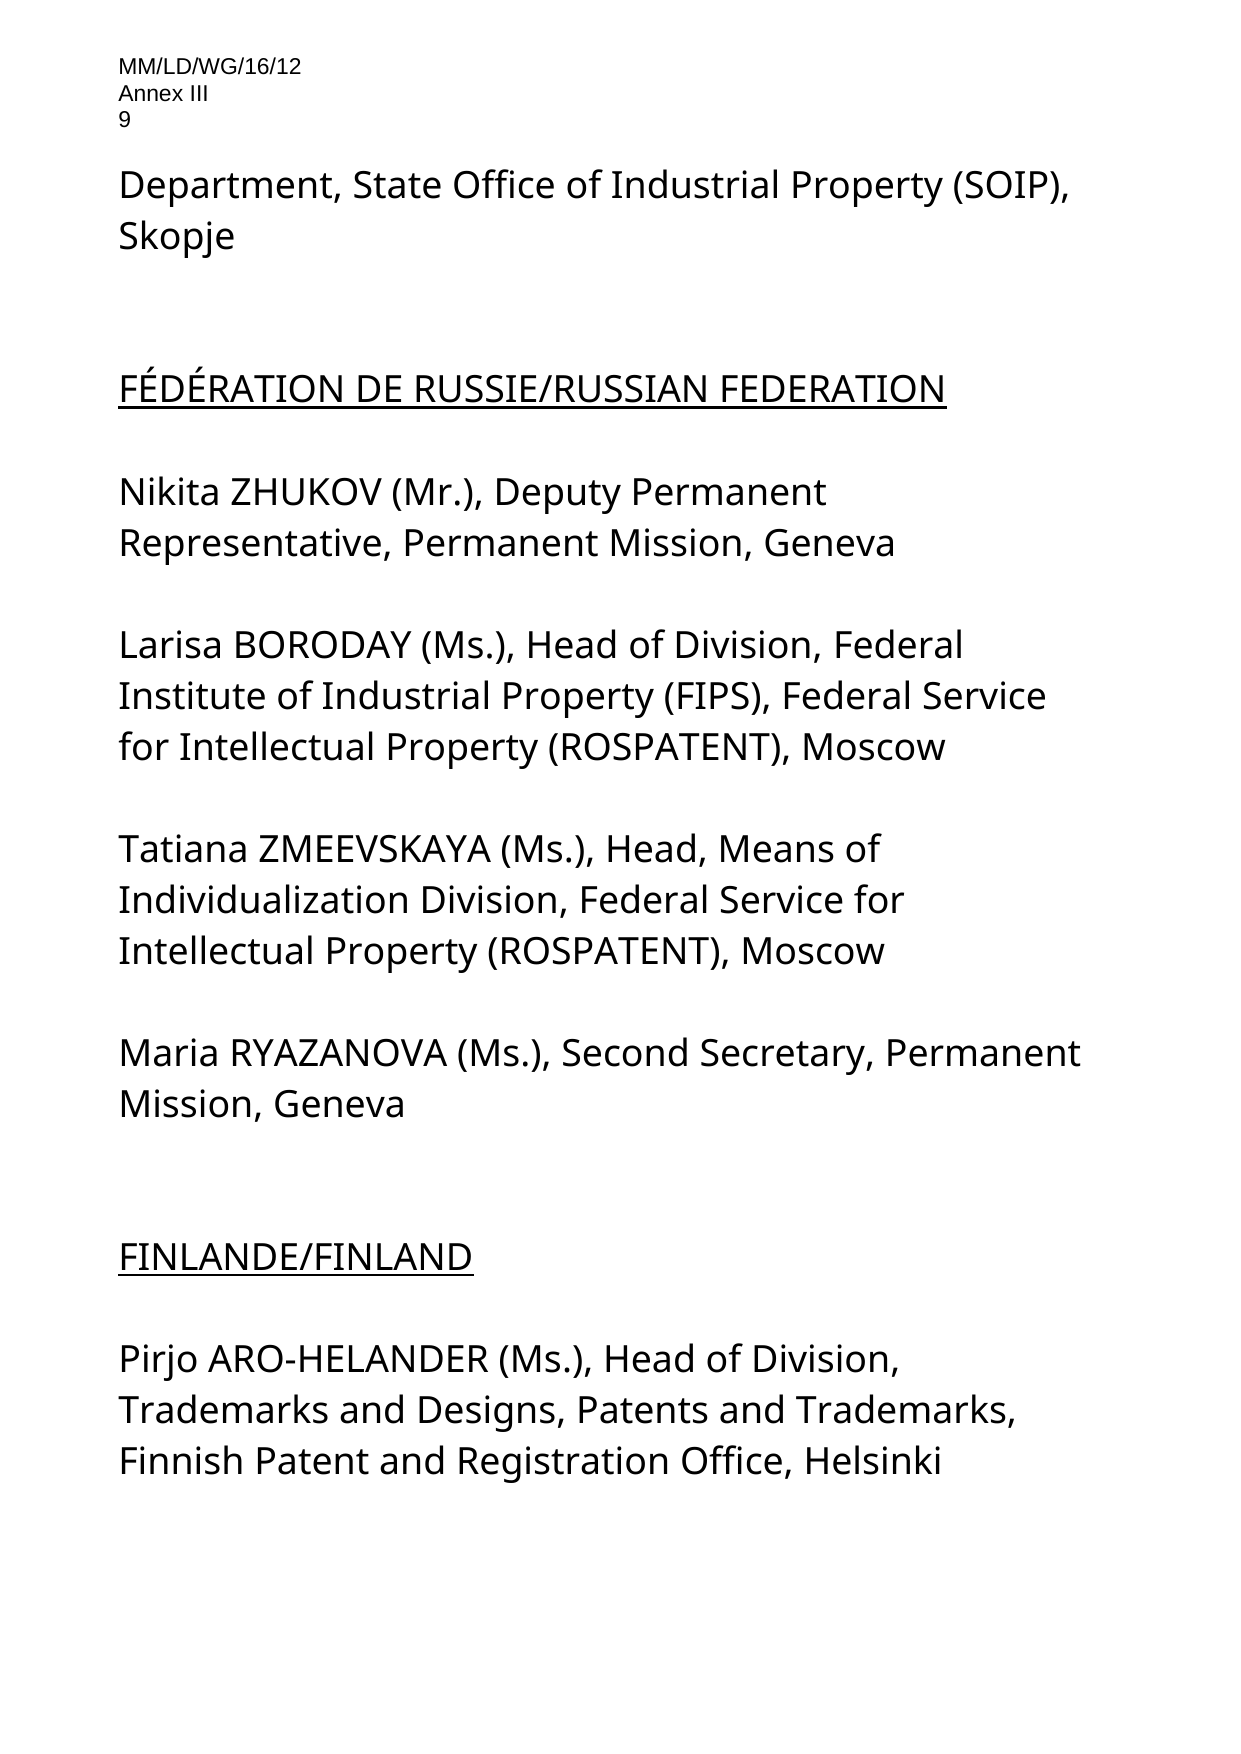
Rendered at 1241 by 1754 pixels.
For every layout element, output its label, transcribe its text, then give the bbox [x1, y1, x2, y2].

text Larisa BORODAY (Ms.), Head of Division, Federal Institute of Industrial Property (FIPS), Federal Service for Intellectual Property (ROSPATENT), Moscow [118, 618, 1092, 771]
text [118, 158, 1092, 261]
text Tatiana ZMEEVSKAYA (Ms.), Head, Means of Individualization Division, Federal Service for Intellectual Property (ROSPATENT), Moscow [118, 822, 1092, 975]
text Maria RYAZANOVA (Ms.), Second Secretary, Permanent Mission, Geneva [118, 1026, 1092, 1128]
text FINLANDE/FINLAND [118, 1230, 1092, 1281]
text Nikita ZHUKOV (Mr.), Deputy Permanent Representative, Permanent Mission, Geneva [118, 465, 1092, 567]
text FÉDÉRATION DE RUSSIE/RUSSIAN FEDERATION [118, 363, 1092, 414]
text Pirjo ARO-HELANDER (Ms.), Head of Division, Trademarks and Designs, Patents and Trademarks, Finnish Patent and Registration Office, Helsinki [118, 1332, 1092, 1486]
